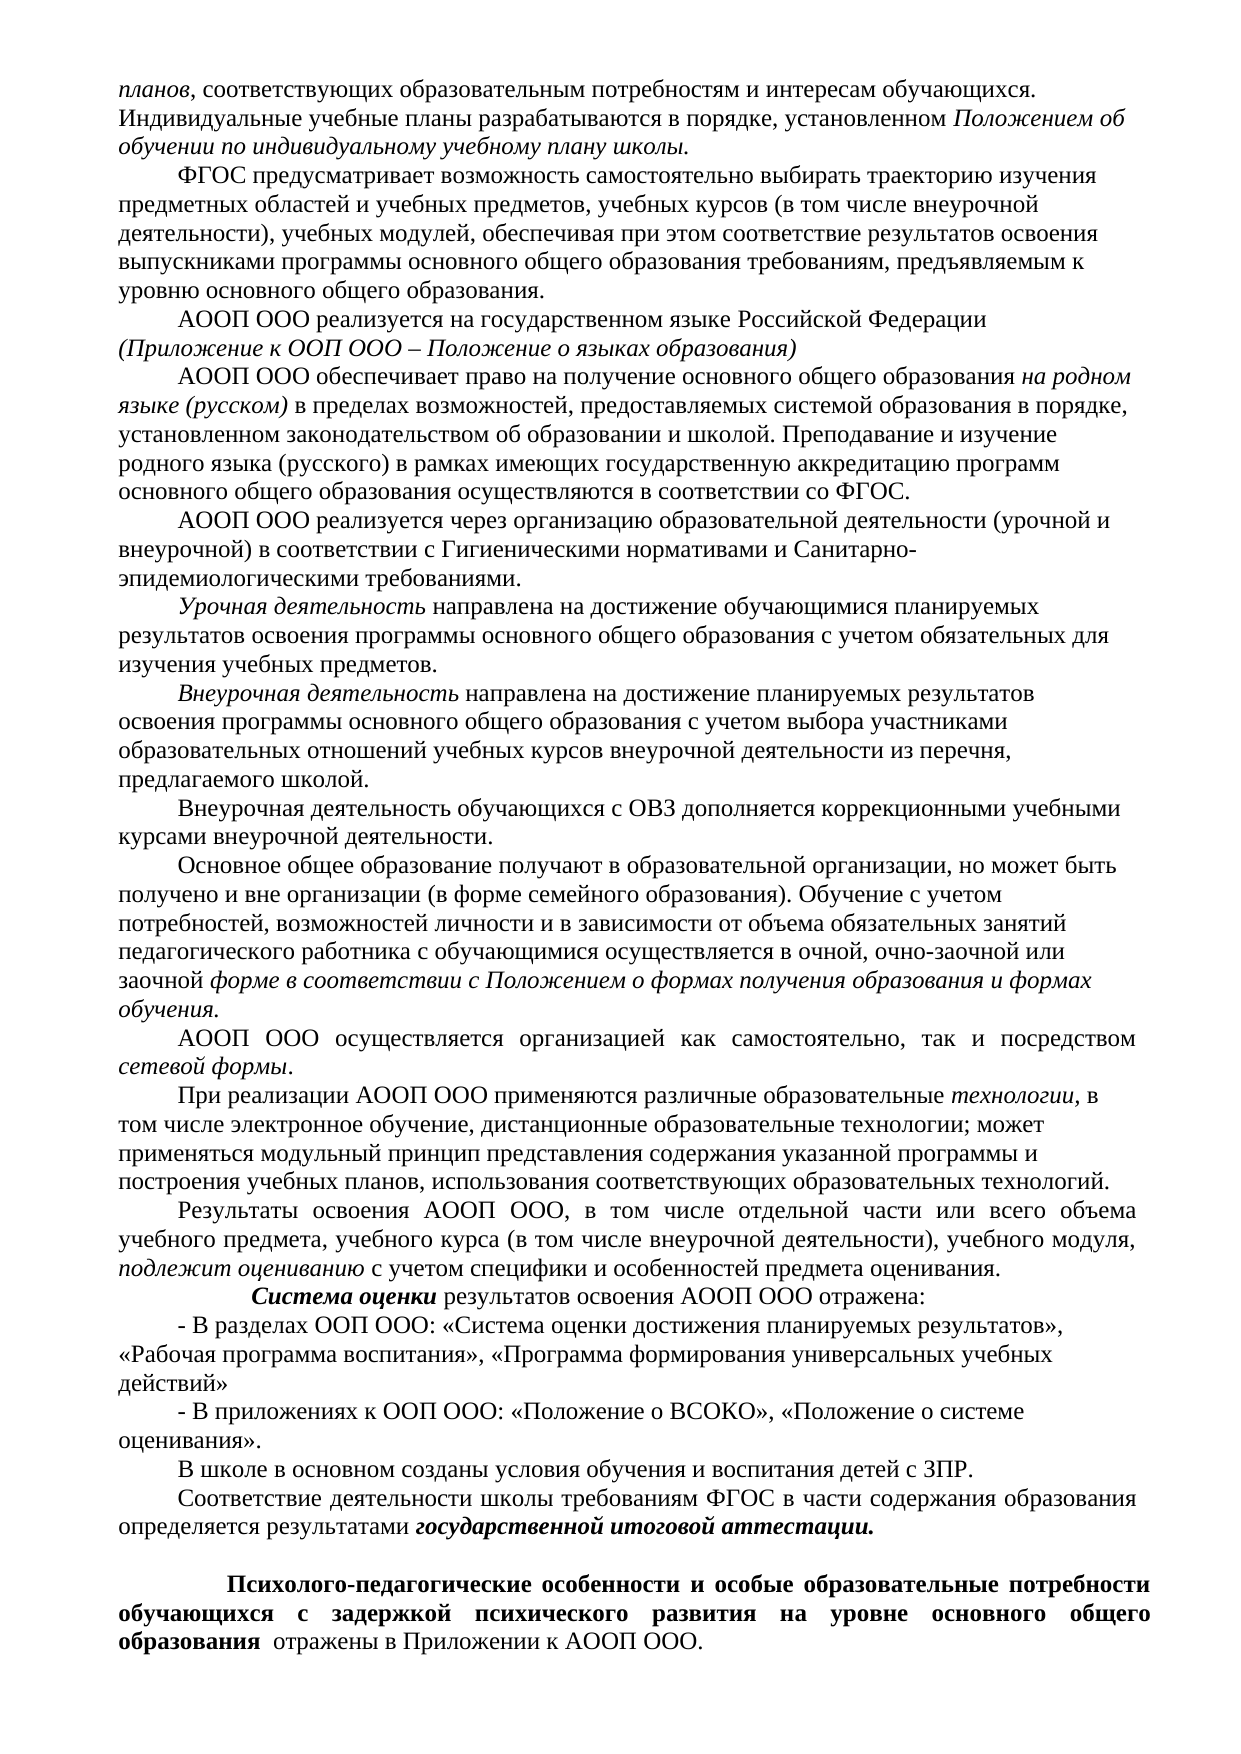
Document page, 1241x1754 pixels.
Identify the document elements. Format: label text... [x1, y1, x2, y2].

text Результаты освоения АООП ООО, в том числе отдельной части или всего объема учебного предмета, учебного курса (в том числе внеурочной деятельности), учебного модуля, подлежит оцениванию с учетом специфики и особенностей предмета оценивания. [118, 1195, 1137, 1281]
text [118, 74, 1137, 160]
text Соответствие деятельности школы требованиям ФГОС в части содержания образования определяется результатами государственной итоговой аттестации. [118, 1483, 1137, 1540]
text Система оценки результатов освоения АООП ООО отражена: [118, 1281, 1137, 1310]
text АООП ООО реализуется через организацию образовательной деятельности (урочной и внеурочной) в соответствии с Гигиеническими нормативами и Санитарно-эпидемиологическими требованиями. [118, 505, 1137, 591]
text АООП ООО реализуется на государственном языке Российской Федерации (Приложение к ООП ООО – Положение о языках образования) [118, 304, 1137, 361]
text При реализации АООП ООО применяются различные образовательные технологии, в том числе электронное обучение, дистанционные образовательные технологии; может применяться модульный принцип представления содержания указанной программы и построения учебных планов, использования соответствующих образовательных технологий. [118, 1080, 1137, 1195]
text ФГОС предусматривает возможность самостоятельно выбирать траекторию изучения предметных областей и учебных предметов, учебных курсов (в том числе внеурочной деятельности), учебных модулей, обеспечивая при этом соответствие результатов освоения выпускниками программы основного общего образования требованиям, предъявляемым к уровню основного общего образования. [118, 160, 1137, 304]
text В школе в основном созданы условия обучения и воспитания детей с ЗПР. [118, 1454, 1137, 1483]
text Основное общее образование получают в образовательной организации, но может быть получено и вне организации (в форме семейного образования). Обучение с учетом потребностей, возможностей личности и в зависимости от объема обязательных занятий педагогического работника с обучающимися осуществляется в очной, очно-заочной или заочной форме в соответствии с Положением о формах получения образования и формах обучения. [118, 850, 1137, 1023]
text Урочная деятельность направлена на достижение обучающимися планируемых результатов освоения программы основного общего образования с учетом обязательных для изучения учебных предметов. [118, 591, 1137, 678]
text - В разделах ООП ООО: «Система оценки достижения планируемых результатов», «Рабочая программа воспитания», «Программа формирования универсальных учебных действий» [118, 1310, 1137, 1396]
text АООП ООО обеспечивает право на получение основного общего образования на родном языке (русском) в пределах возможностей, предоставляемых системой образования в порядке, установленном законодательством об образовании и школой. Преподавание и изучение родного языка (русского) в рамках имеющих государственную аккредитацию программ основного общего образования осуществляются в соответствии со ФГОС. [118, 361, 1137, 505]
text АООП ООО осуществляется организацией как самостоятельно, так и посредством сетевой формы. [118, 1023, 1137, 1080]
text Внеурочная деятельность направлена на достижение планируемых результатов освоения программы основного общего образования с учетом выбора участниками образовательных отношений учебных курсов внеурочной деятельности из перечня, предлагаемого школой. [118, 678, 1137, 793]
text - В приложениях к ООП ООО: «Положение о ВСОКО», «Положение о системе оценивания». [118, 1396, 1137, 1454]
text Психолого-педагогические особенности и особые образовательные потребности обучающихся с задержкой психического развития на уровне основного общего образования отражены в Приложении к АООП ООО. [118, 1569, 1152, 1655]
text Внеурочная деятельность обучающихся с ОВЗ дополняется коррекционными учебными курсами внеурочной деятельности. [118, 793, 1137, 850]
